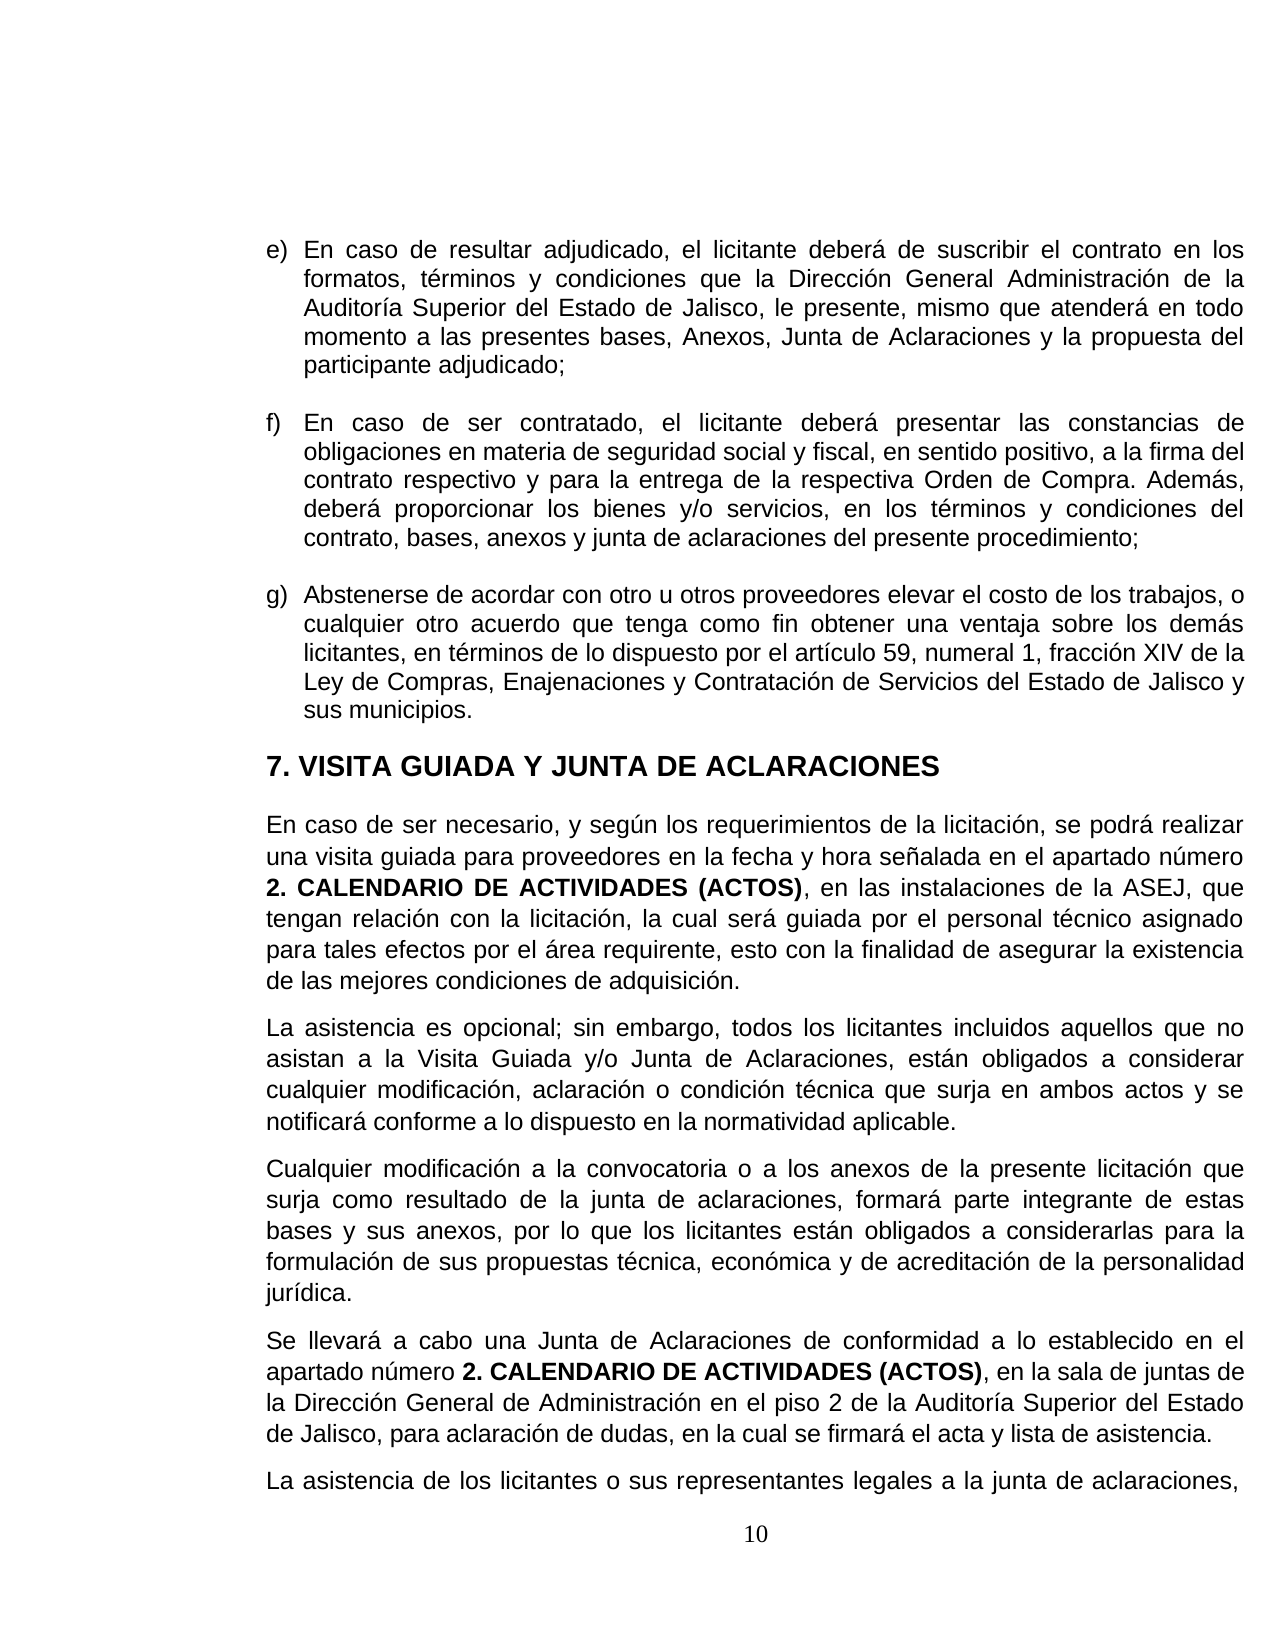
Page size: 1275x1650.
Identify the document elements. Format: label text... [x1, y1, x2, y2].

subtitle 7. VISITA GUIADA Y JUNTA DE ACLARACIONES [266, 749, 1245, 783]
text En caso de ser necesario, y según los requerimientos de la licitación, se podrá realizar una visita guiada para proveedores en la fecha y hora señalada en el apartado número 2. CALENDARIO DE ACTIVIDADES (ACTOS), en las instalaciones de la ASEJ, que tengan relación con la licitación, la cual será guiada por el personal técnico asignado para tales efectos por el área requirente, esto con la finalidad de asegurar la existencia de las mejores condiciones de adquisición. [266, 810, 1245, 994]
list En caso de resultar adjudicado, el licitante deberá de suscribir el contrato en los formatos, términos y condiciones que la Dirección General Administración de la Auditoría Superior del Estado de Jalisco, le presente, mismo que atenderá en todo momento a las presentes bases, Anexos, Junta de Aclaraciones y la propuesta del participante adjudicado; [266, 236, 1245, 379]
text Cualquier modificación a la convocatoria o a los anexos de la presente licitación que surja como resultado de la junta de aclaraciones, formará parte integrante de estas bases y sus anexos, por lo que los licitantes están obligados a considerarlas para la formulación de sus propuestas técnica, económica y de acreditación de la personalidad jurídica. [266, 1154, 1245, 1307]
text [266, 1467, 1239, 1495]
text La asistencia es opcional; sin embargo, todos los licitantes incluidos aquellos que no asistan a la Visita Guiada y/o Junta de Aclaraciones, están obligados a considerar cualquier modificación, aclaración o condición técnica que surja en ambos actos y se notificará conforme a lo dispuesto en la normatividad aplicable. [266, 1013, 1245, 1135]
list En caso de ser contratado, el licitante deberá presentar las constancias de obligaciones en materia de seguridad social y fiscal, en sentido positivo, a la firma del contrato respectivo y para la entrega de la respectiva Orden de Compra. Además, deberá proporcionar los bienes y/o servicios, en los términos y condiciones del contrato, bases, anexos y junta de aclaraciones del presente procedimiento; [266, 408, 1245, 552]
text Se llevará a cabo una Junta de Aclaraciones de conformidad a lo establecido en el apartado número 2. CALENDARIO DE ACTIVIDADES (ACTOS), en la sala de juntas de la Dirección General de Administración en el piso 2 de la Auditoría Superior del Estado de Jalisco, para aclaración de dudas, en la cual se firmará el acta y lista de asistencia. [266, 1326, 1245, 1448]
list Abstenerse de acordar con otro u otros proveedores elevar el costo de los trabajos, o cualquier otro acuerdo que tenga como fin obtener una ventaja sobre los demás licitantes, en términos de lo dispuesto por el artículo 59, numeral 1, fracción XIV de la Ley de Compras, Enajenaciones y Contratación de Servicios del Estado de Jalisco y sus municipios. [266, 581, 1245, 724]
